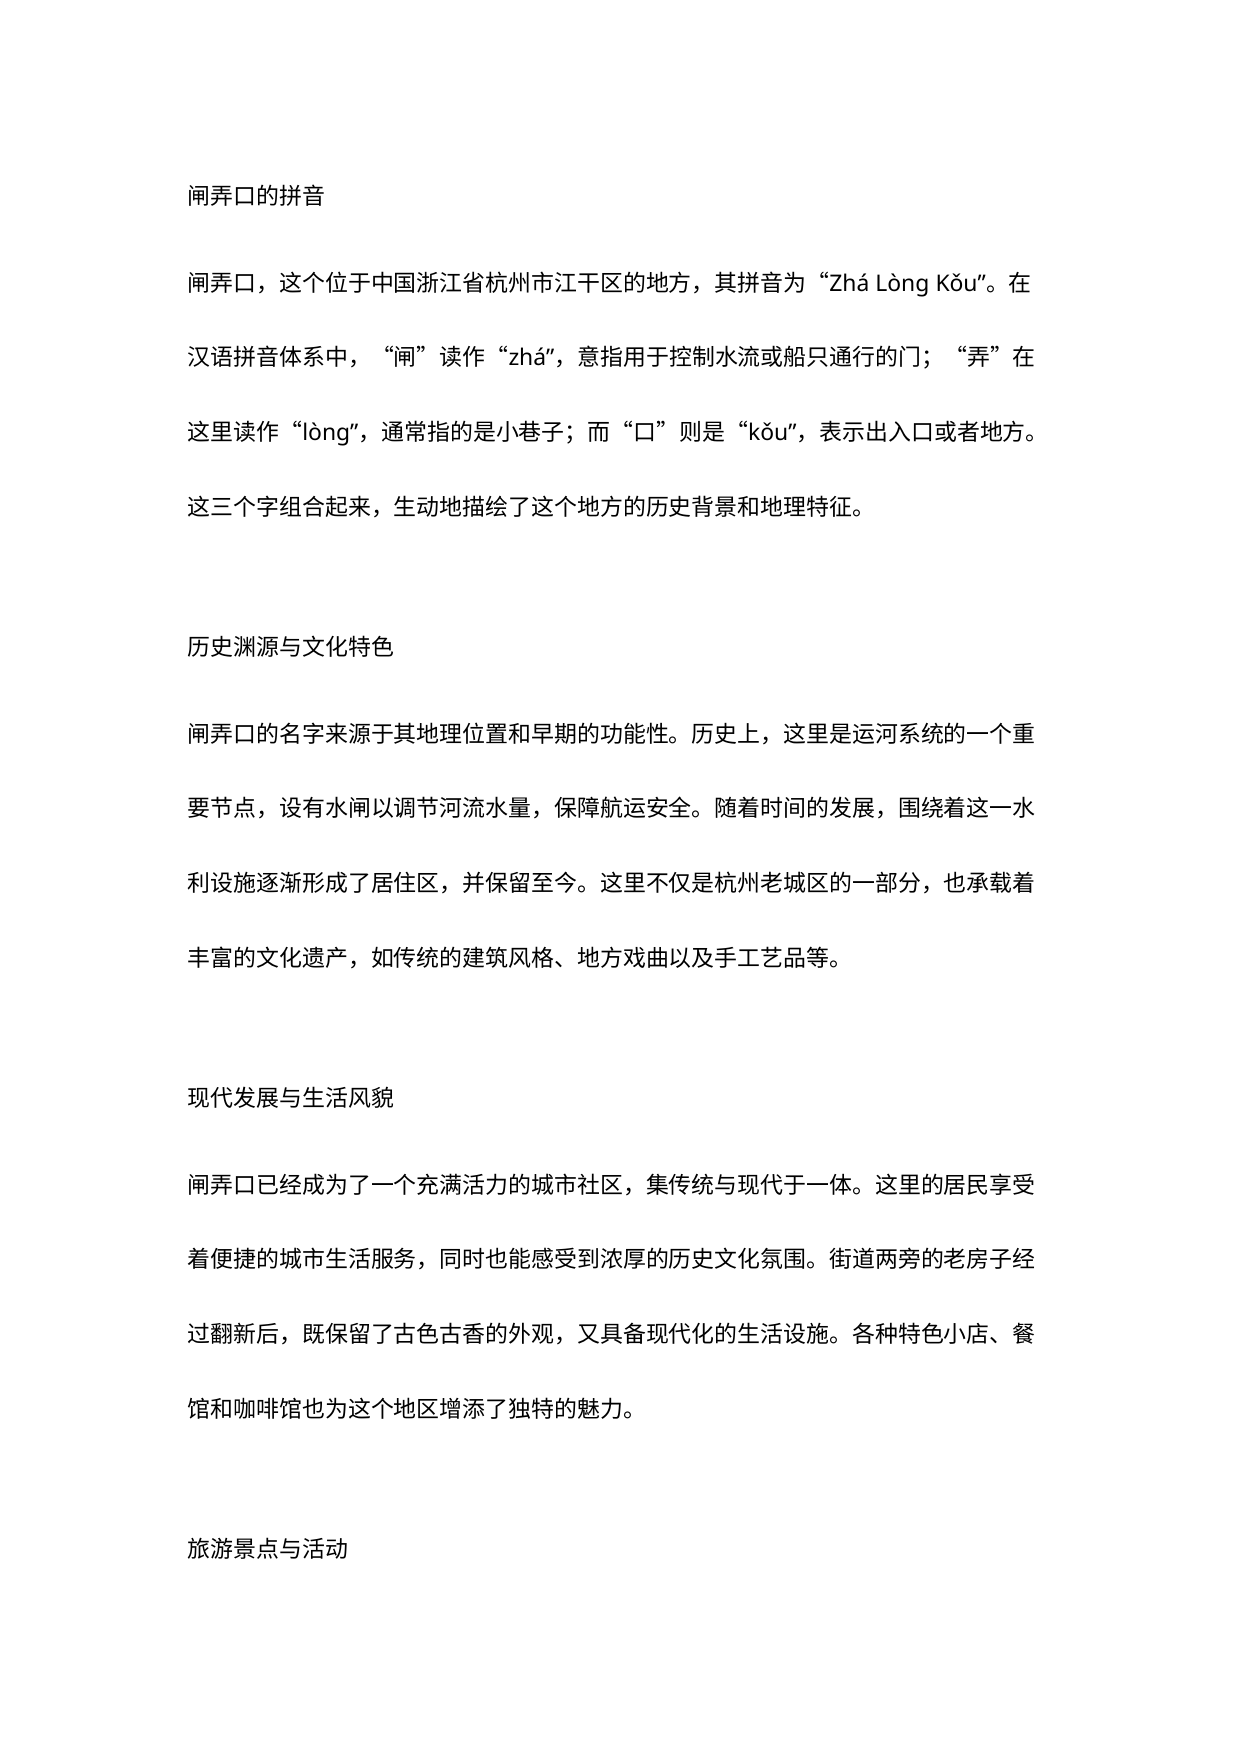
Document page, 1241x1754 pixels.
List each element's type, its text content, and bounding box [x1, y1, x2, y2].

text 闸弄口的拼音 [187, 162, 1053, 227]
text 历史渊源与文化特色 [187, 613, 1053, 678]
text 旅游景点与活动 [187, 1515, 1053, 1580]
text 闸弄口，这个位于中国浙江省杭州市江干区的地方，其拼音为“Zhá Lòng Kǒu”。在汉语拼音体系中，“闸”读作“zhá”，意指用于控制水流或船只通行的门；“弄”在这里读作“lòng”，通常指的是小巷子；而“口”则是“kǒu”，表示出入口或者地方。这三个字组合起来，生动地描绘了这个地方的历史背景和地理特征。 [187, 248, 1053, 538]
text 闸弄口已经成为了一个充满活力的城市社区，集传统与现代于一体。这里的居民享受着便捷的城市生活服务，同时也能感受到浓厚的历史文化氛围。街道两旁的老房子经过翻新后，既保留了古色古香的外观，又具备现代化的生活设施。各种特色小店、餐馆和咖啡馆也为这个地区增添了独特的魅力。 [187, 1151, 1053, 1440]
text 现代发展与生活风貌 [187, 1064, 1053, 1129]
text 闸弄口的名字来源于其地理位置和早期的功能性。历史上，这里是运河系统的一个重要节点，设有水闸以调节河流水量，保障航运安全。随着时间的发展，围绕着这一水利设施逐渐形成了居住区，并保留至今。这里不仅是杭州老城区的一部分，也承载着丰富的文化遗产，如传统的建筑风格、地方戏曲以及手工艺品等。 [187, 699, 1053, 989]
